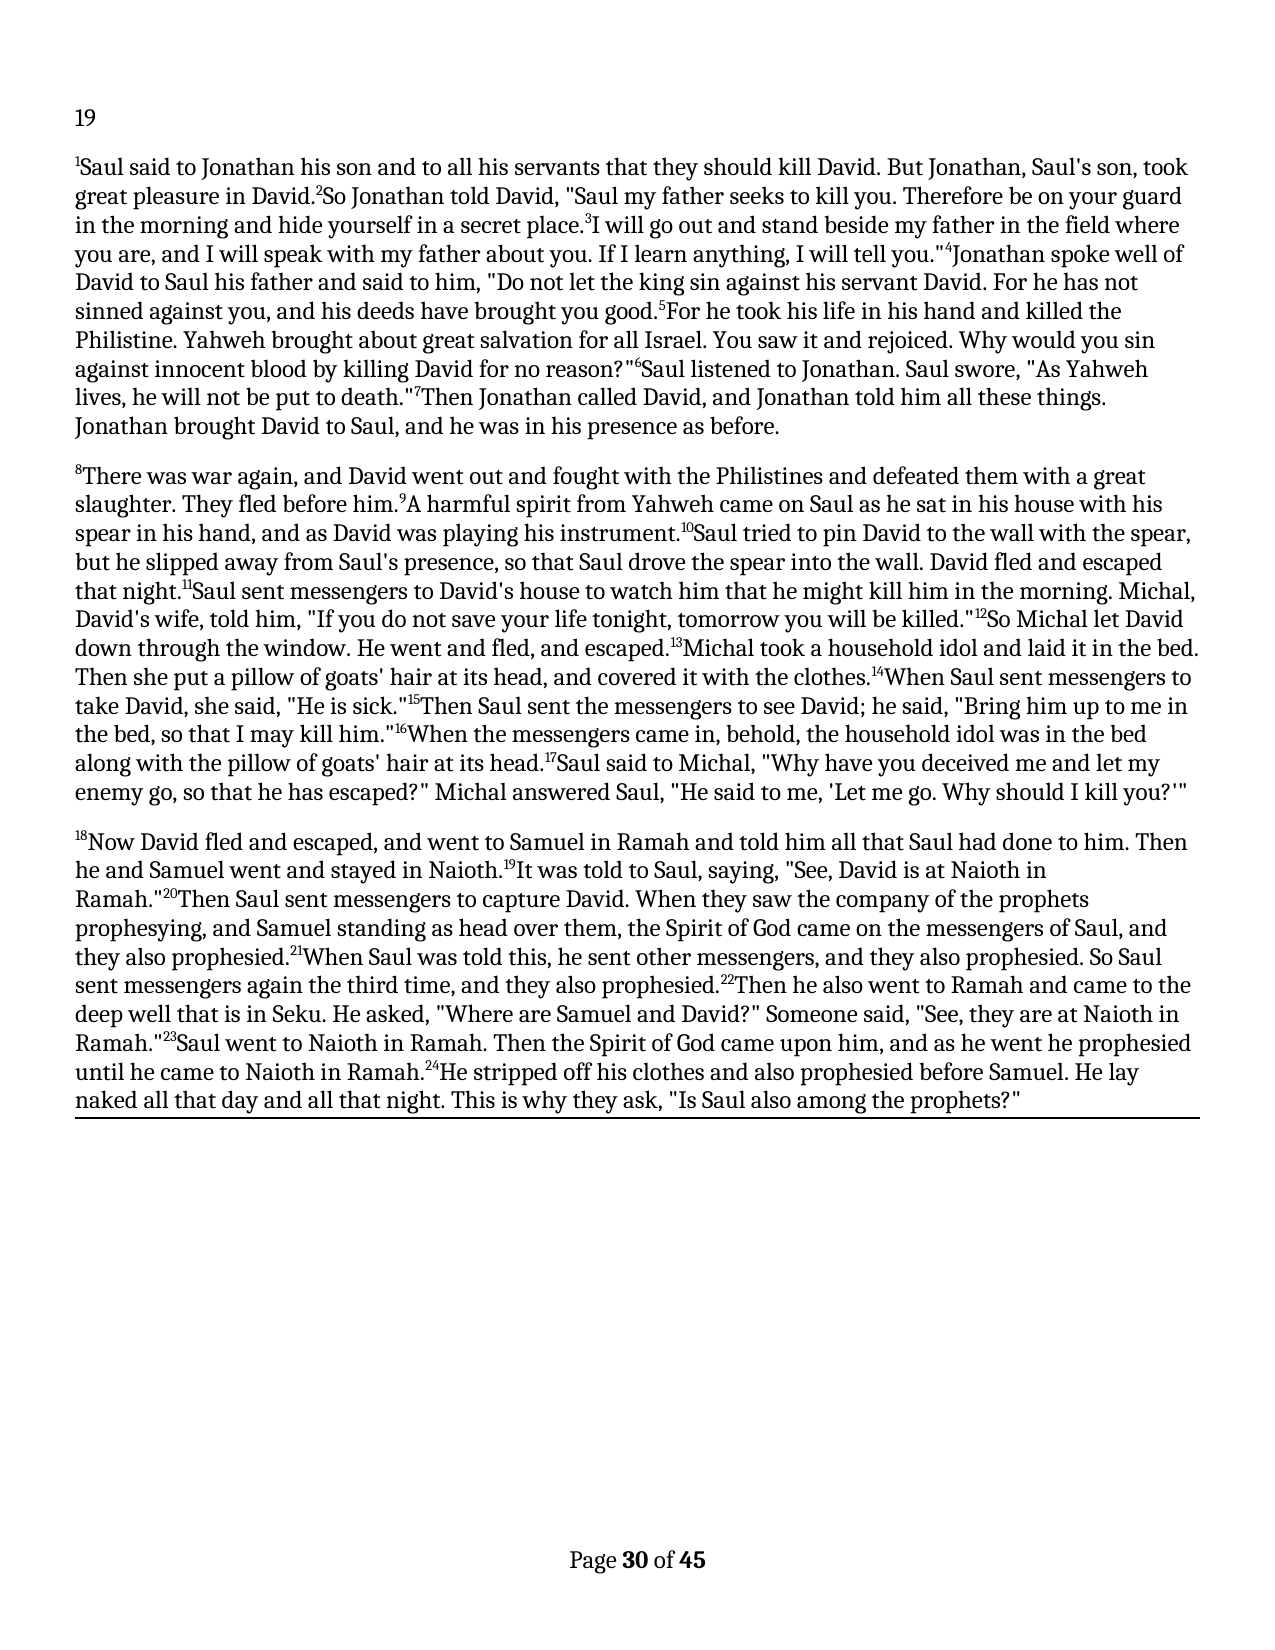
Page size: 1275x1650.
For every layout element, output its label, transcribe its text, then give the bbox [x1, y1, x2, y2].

text 1Saul said to Jonathan his son and to all his servants that they should kill David. But Jonathan, Saul's son, took great pleasure in David.2So Jonathan told David, "Saul my father seeks to kill you. Therefore be on your guard in the morning and hide yourself in a secret place.3I will go out and stand beside my father in the field where you are, and I will speak with my father about you. If I learn anything, I will tell you."4Jonathan spoke well of David to Saul his father and said to him, "Do not let the king sin against his servant David. For he has not sinned against you, and his deeds have brought you good.5For he took his life in his hand and killed the Philistine. Yahweh brought about great salvation for all Israel. You saw it and rejoiced. Why would you sin against innocent blood by killing David for no reason?"6Saul listened to Jonathan. Saul swore, "As Yahweh lives, he will not be put to death."7Then Jonathan called David, and Jonathan told him all these things. Jonathan brought David to Saul, and he was in his presence as before. [75, 153, 1200, 441]
text 19 [75, 104, 1200, 132]
text 8There was war again, and David went out and fought with the Philistines and defeated them with a great slaughter. They fled before him.9A harmful spirit from Yahweh came on Saul as he sat in his house with his spear in his hand, and as David was playing his instrument.10Saul tried to pin David to the wall with the spear, but he slipped away from Saul's presence, so that Saul drove the spear into the wall. David fled and escaped that night.11Saul sent messengers to David's house to watch him that he might kill him in the morning. Michal, David's wife, told him, "If you do not save your life tonight, tomorrow you will be killed."12So Michal let David down through the window. He went and fled, and escaped.13Michal took a household idol and laid it in the bed. Then she put a pillow of goats' hair at its head, and covered it with the clothes.14When Saul sent messengers to take David, she said, "He is sick."15Then Saul sent the messengers to see David; he said, "Bring him up to me in the bed, so that I may kill him."16When the messengers came in, behold, the household idol was in the bed along with the pillow of goats' hair at its head.17Saul said to Michal, "Why have you deceived me and let my enemy go, so that he has escaped?" Michal answered Saul, "He said to me, 'Let me go. Why should I kill you?'" [75, 462, 1200, 807]
text 18Now David fled and escaped, and went to Samuel in Ramah and told him all that Saul had done to him. Then he and Samuel went and stayed in Naioth.19It was told to Saul, saying, "See, David is at Naioth in Ramah."20Then Saul sent messengers to capture David. When they saw the company of the prophets prophesying, and Samuel standing as head over them, the Spirit of God came on the messengers of Saul, and they also prophesied.21When Saul was told this, he sent other messengers, and they also prophesied. So Saul sent messengers again the third time, and they also prophesied.22Then he also went to Ramah and came to the deep well that is in Seku. He asked, "Where are Samuel and David?" Someone said, "See, they are at Naioth in Ramah."23Saul went to Naioth in Ramah. Then the Spirit of God came upon him, and as he went he prophesied until he came to Naioth in Ramah.24He stripped off his clothes and also prophesied before Samuel. He lay naked all that day and all that night. This is why they ask, "Is Saul also among the prophets?" [75, 827, 1200, 1117]
